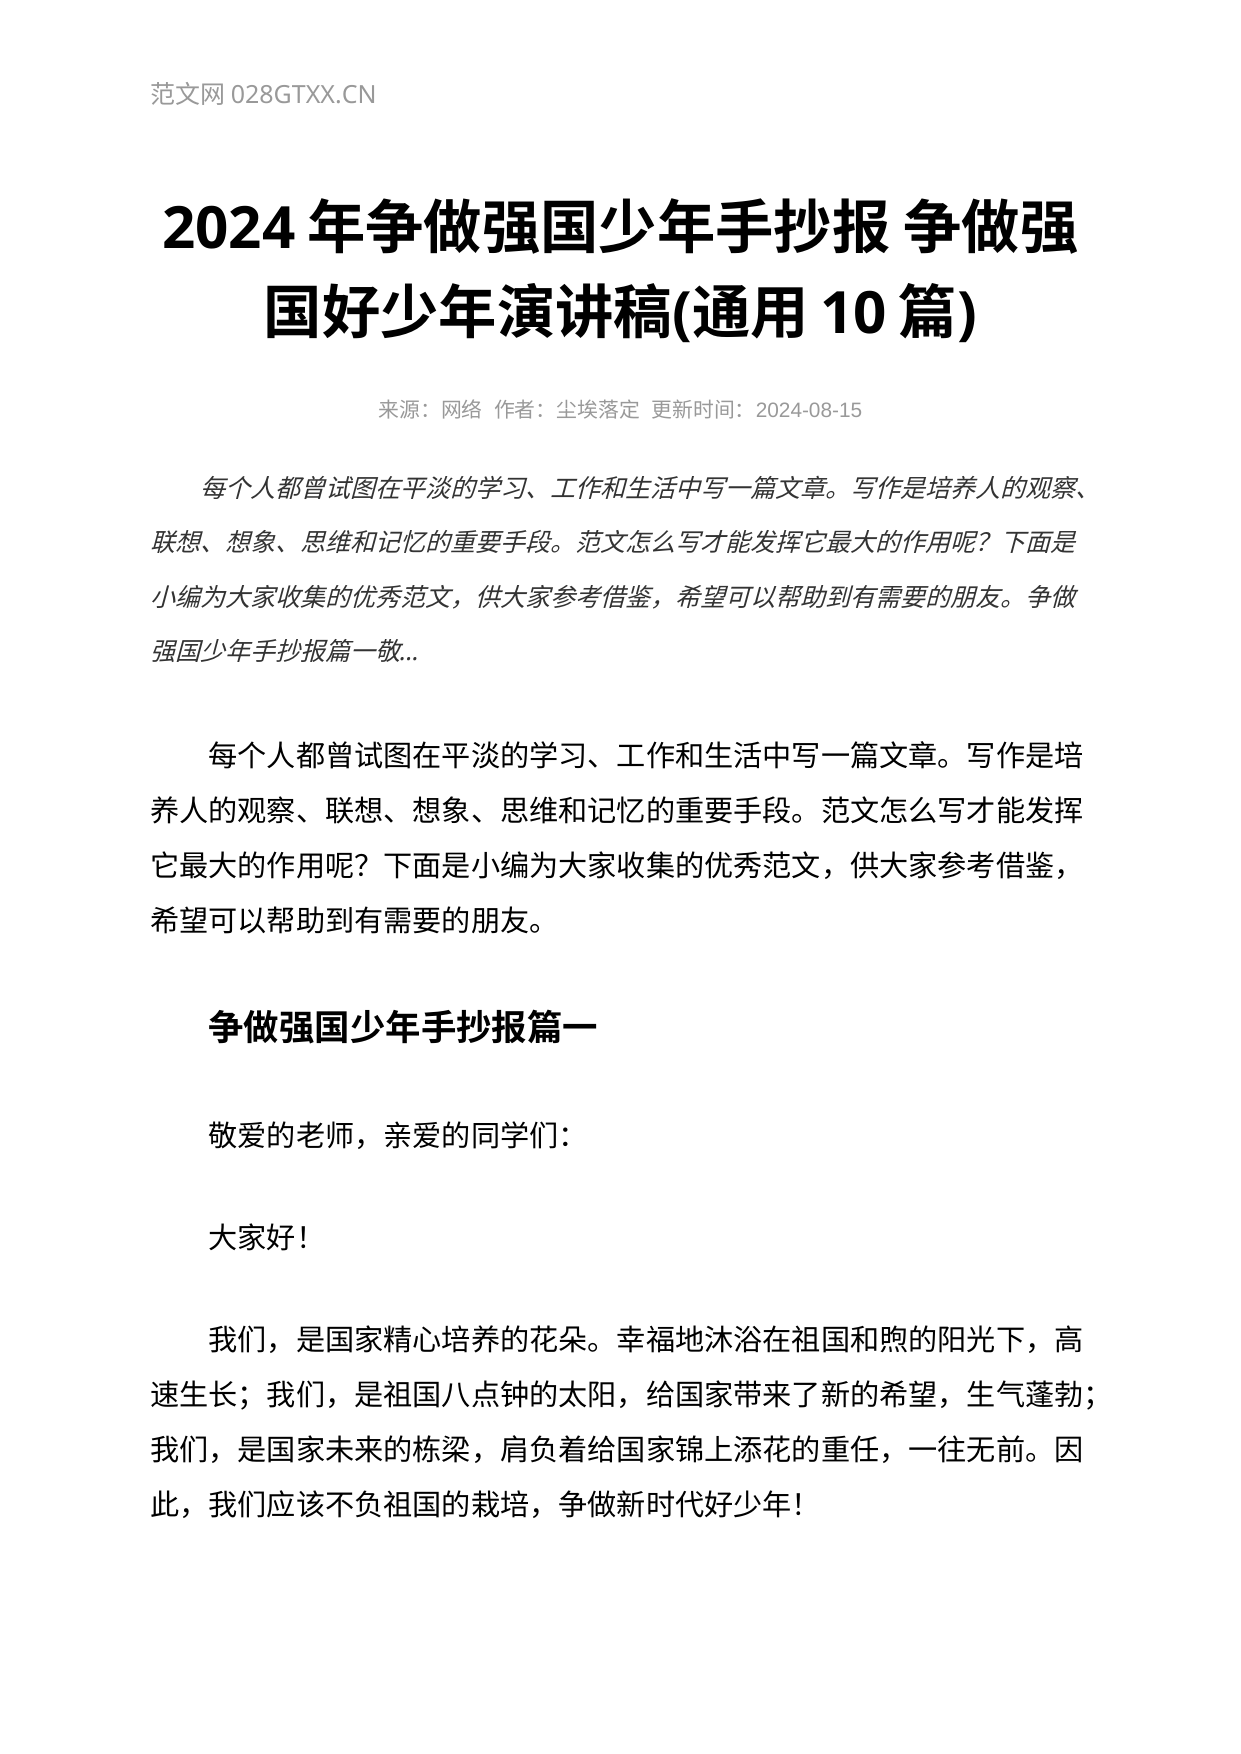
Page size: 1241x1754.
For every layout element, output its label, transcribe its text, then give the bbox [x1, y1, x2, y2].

subtitle 2024年争做强国少年手抄报 争做强国好少年演讲稿(通用10篇) [150, 181, 1090, 351]
text 我们，是国家精心培养的花朵。幸福地沐浴在祖国和煦的阳光下，高速生长；我们，是祖国八点钟的太阳，给国家带来了新的希望，生气蓬勃；我们，是国家未来的栋梁，肩负着给国家锦上添花的重任，一往无前。因此，我们应该不负祖国的栽培，争做新时代好少年！ [150, 1316, 1090, 1523]
text 争做强国少年手抄报篇一 [150, 999, 1090, 1051]
text 大家好！ [150, 1214, 1090, 1257]
text 每个人都曾试图在平淡的学习、工作和生活中写一篇文章。写作是培养人的观察、联想、想象、思维和记忆的重要手段。范文怎么写才能发挥它最大的作用呢？下面是小编为大家收集的优秀范文，供大家参考借鉴，希望可以帮助到有需要的朋友。 [150, 733, 1090, 940]
text 来源：网络 作者：尘埃落定 更新时间：2024-08-15 [150, 398, 1090, 422]
text 每个人都曾试图在平淡的学习、工作和生活中写一篇文章。写作是培养人的观察、联想、想象、思维和记忆的重要手段。范文怎么写才能发挥它最大的作用呢？下面是小编为大家收集的优秀范文，供大家参考借鉴，希望可以帮助到有需要的朋友。争做强国少年手抄报篇一敬... [150, 468, 1090, 668]
text 敬爱的老师，亲爱的同学们： [150, 1113, 1090, 1155]
